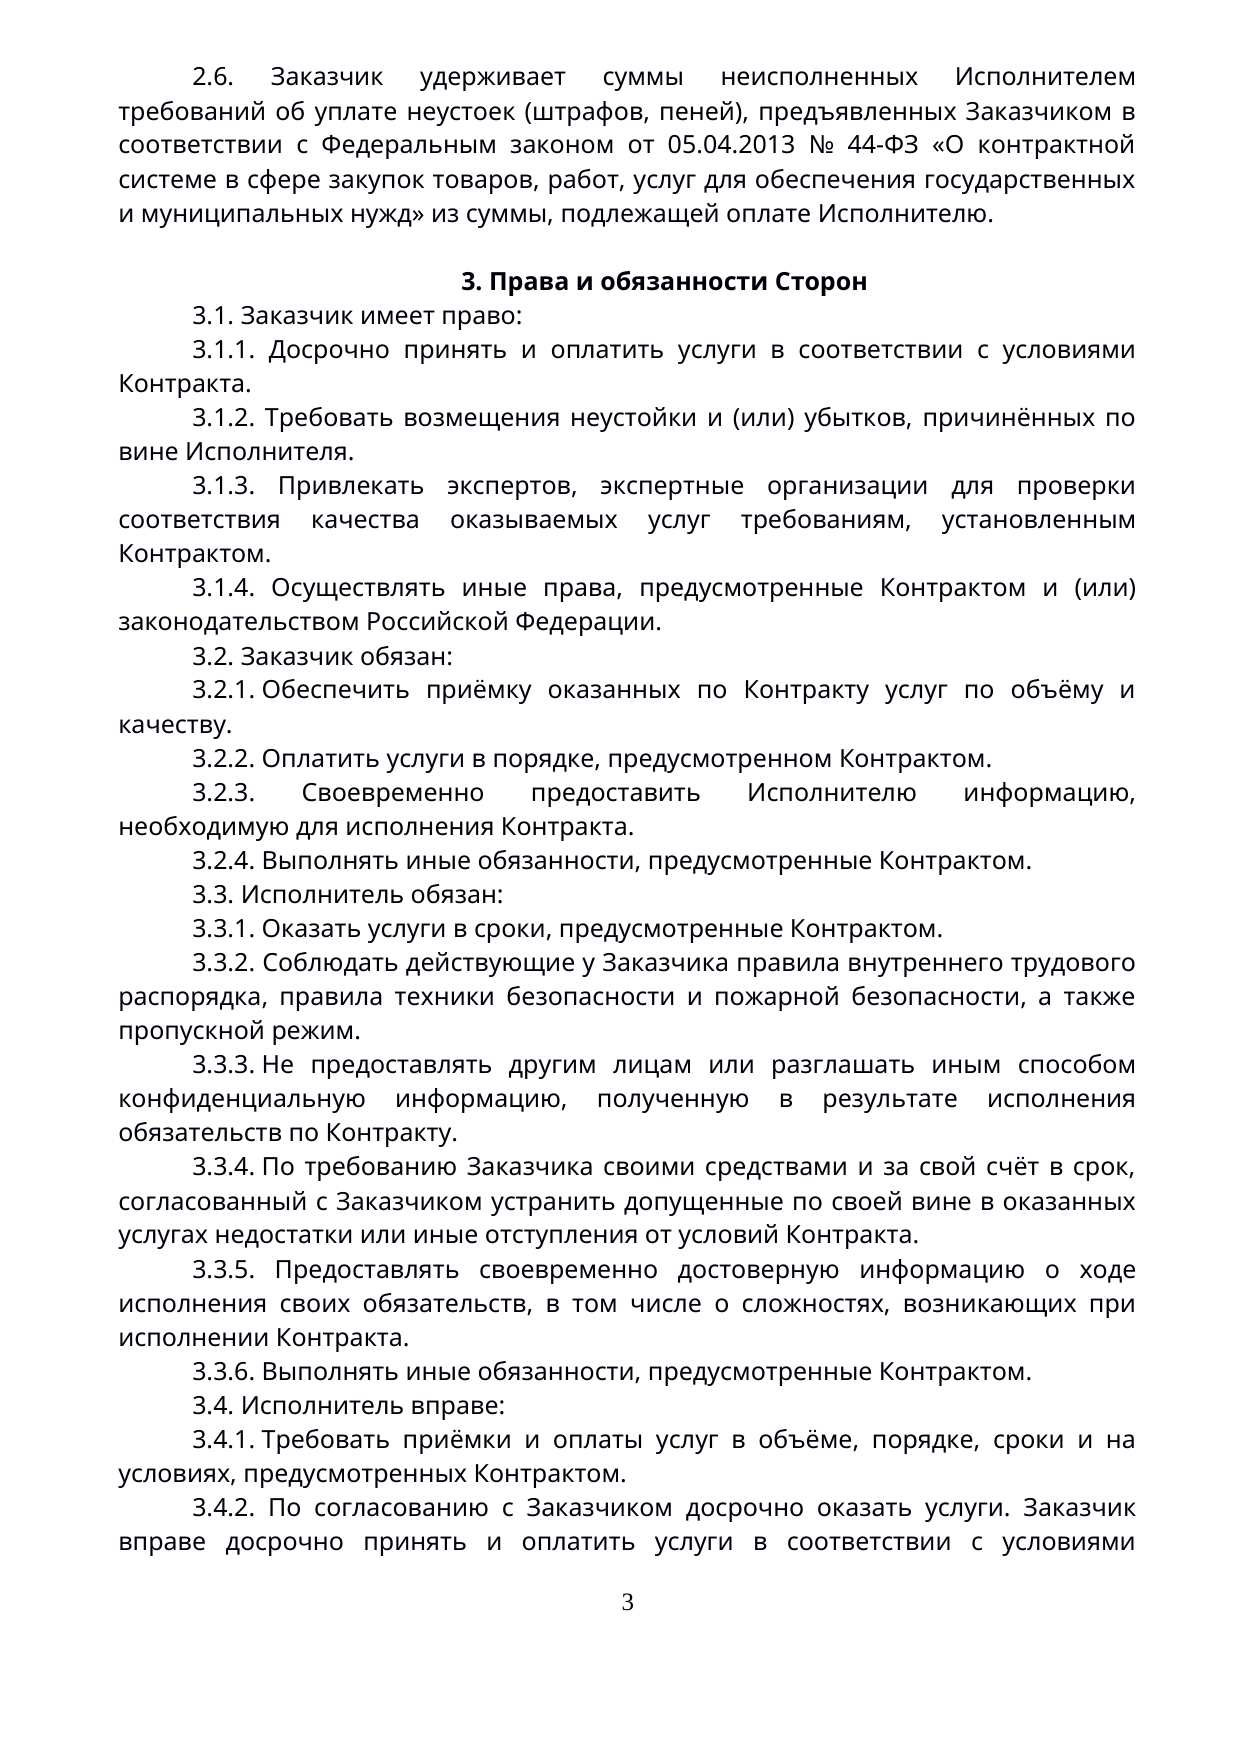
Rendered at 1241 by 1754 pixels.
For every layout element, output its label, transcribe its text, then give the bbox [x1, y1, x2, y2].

text 3.4. Исполнитель вправе: [118, 1387, 1137, 1422]
text 3.1.3. Привлекать экспертов, экспертные организации для проверки соответствия качества оказываемых услуг требованиям, установленным Контрактом. [118, 468, 1137, 570]
text 3.2.3. Своевременно предоставить Исполнителю информацию, необходимую для исполнения Контракта. [118, 774, 1137, 842]
text 3.1.4. Осуществлять иные права, предусмотренные Контрактом и (или) законодательством Российской Федерации. [118, 570, 1137, 638]
text 3.2. Заказчик обязан: [118, 638, 1137, 672]
text 3.2.2. Оплатить услуги в порядке, предусмотренном Контрактом. [118, 740, 1137, 774]
text 3.4.1. Требовать приёмки и оплаты услуг в объёме, порядке, сроки и на условиях, предусмотренных Контрактом. [118, 1422, 1137, 1490]
text 3.1.2. Требовать возмещения неустойки и (или) убытков, причинённых по вине Исполнителя. [118, 400, 1137, 468]
text 3.1. Заказчик имеет право: [118, 297, 1137, 332]
text 3.1.1. Досрочно принять и оплатить услуги в соответствии с условиями Контракта. [118, 332, 1137, 400]
text 3.3.5. Предоставлять своевременно достоверную информацию о ходе исполнения своих обязательств, в том числе о сложностях, возникающих при исполнении Контракта. [118, 1251, 1137, 1353]
text 3.2.4. Выполнять иные обязанности, предусмотренные Контрактом. [118, 842, 1137, 877]
text 3.3.1. Оказать услуги в сроки, предусмотренные Контрактом. [118, 911, 1137, 945]
text 3.3.6. Выполнять иные обязанности, предусмотренные Контрактом. [118, 1353, 1137, 1387]
text 3.3. Исполнитель обязан: [118, 877, 1137, 911]
text 3.2.1. Обеспечить приёмку оказанных по Контракту услуг по объёму и качеству. [118, 672, 1137, 740]
text 2.6. Заказчик удерживает суммы неисполненных Исполнителем требований об уплате неустоек (штрафов, пеней), предъявленных Заказчиком в соответствии с Федеральным законом от 05.04.2013 № 44-ФЗ «О контрактной системе в сфере закупок товаров, работ, услуг для обеспечения государственных и муниципальных нужд» из суммы, подлежащей оплате Исполнителю. [118, 59, 1137, 229]
text 3.3.3. Не предоставлять другим лицам или разглашать иным способом конфиденциальную информацию, полученную в результате исполнения обязательств по Контракту. [118, 1047, 1137, 1149]
text 3.3.4. По требованию Заказчика своими средствами и за свой счёт в срок, согласованный с Заказчиком устранить допущенные по своей вине в оказанных услугах недостатки или иные отступления от условий Контракта. [118, 1149, 1137, 1251]
text 3.3.2. Соблюдать действующие у Заказчика правила внутреннего трудового распорядка, правила техники безопасности и пожарной безопасности, а также пропускной режим. [118, 945, 1137, 1047]
text 3. Права и обязанности Сторон [118, 263, 1137, 297]
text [118, 1490, 1137, 1558]
